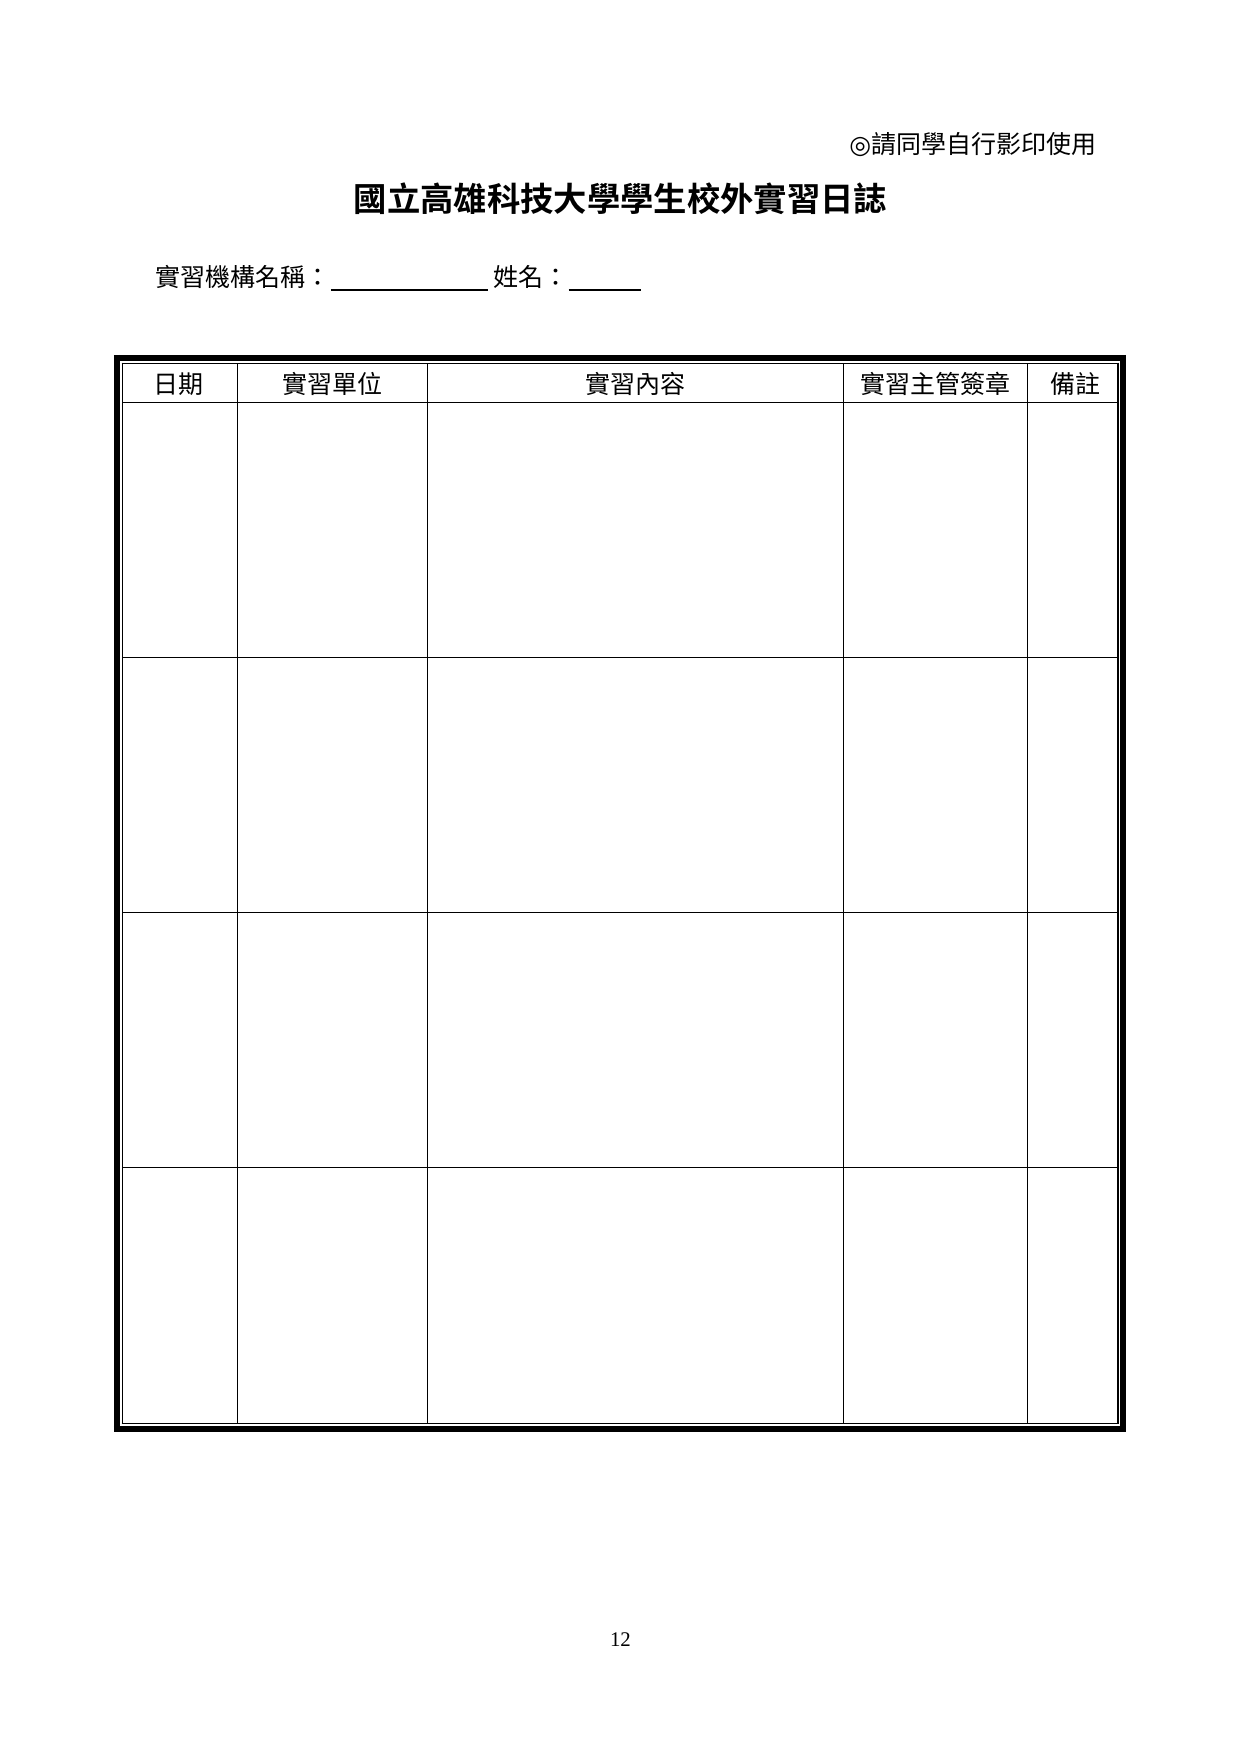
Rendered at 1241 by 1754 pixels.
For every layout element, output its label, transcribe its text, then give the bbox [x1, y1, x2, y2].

table_cell [123, 1168, 237, 1422]
table_header 實習主管簽章 [844, 364, 1027, 402]
table_cell [1028, 1168, 1117, 1422]
table_cell [844, 658, 1027, 912]
table_header 實習內容 [428, 364, 843, 402]
table_header 備註 [1028, 364, 1117, 402]
table_header 實習單位 [238, 364, 427, 402]
table_cell [428, 403, 843, 657]
table_cell [844, 1168, 1027, 1422]
text 實習機構名稱： 姓名： [118, 257, 1122, 295]
table_cell [123, 913, 237, 1167]
table_cell [428, 658, 843, 912]
table_cell [1028, 658, 1117, 912]
table_cell [428, 1168, 843, 1422]
table_cell [428, 913, 843, 1167]
text 國立高雄科技大學學生校外實習日誌 [118, 160, 1122, 235]
table_cell [1028, 913, 1117, 1167]
table_cell [844, 403, 1027, 657]
table_cell [1028, 403, 1117, 657]
table_cell [238, 403, 427, 657]
table_cell [238, 1168, 427, 1422]
table_cell [123, 658, 237, 912]
table_header 日期 [123, 364, 237, 402]
table_cell [238, 658, 427, 912]
table_cell [123, 403, 237, 657]
table_cell [238, 913, 427, 1167]
table_cell [844, 913, 1027, 1167]
